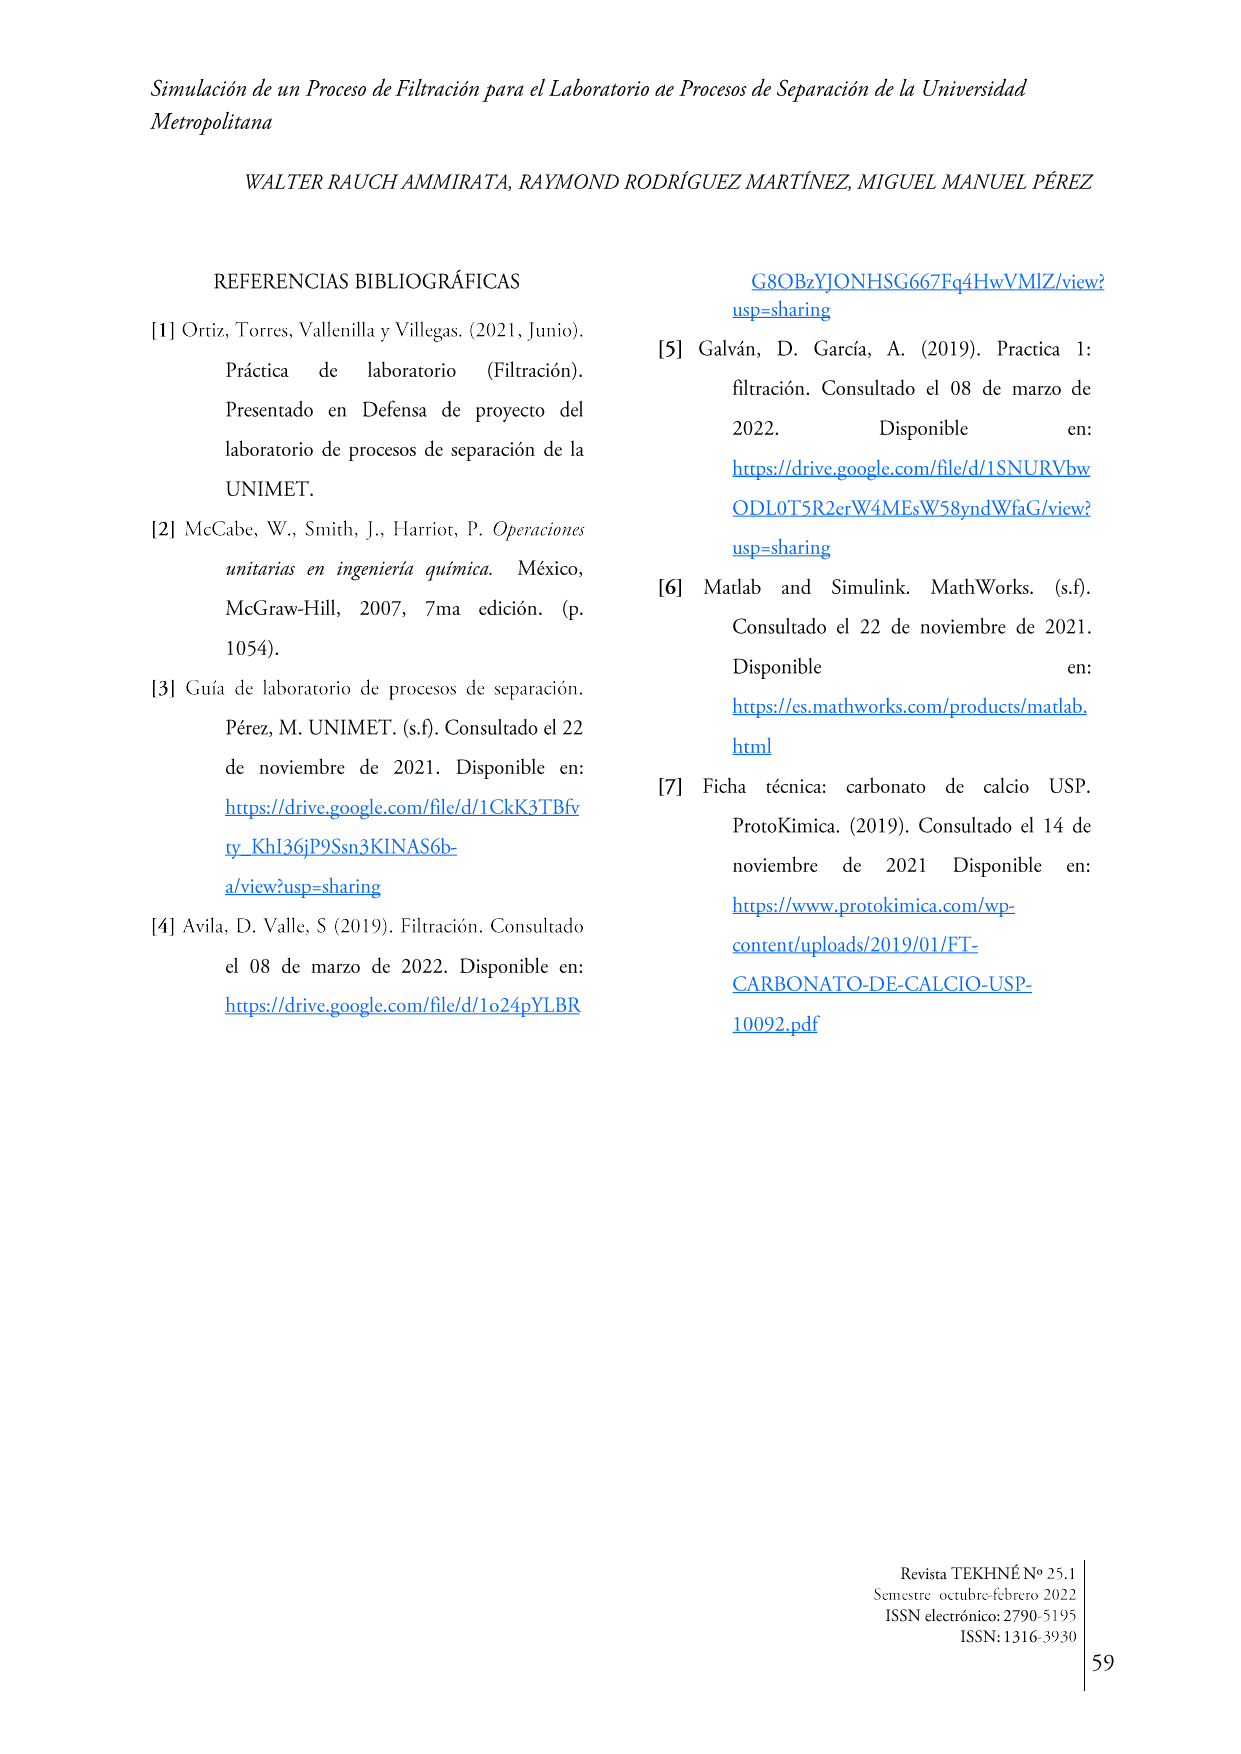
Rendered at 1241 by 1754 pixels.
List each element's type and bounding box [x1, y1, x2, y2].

picture [732, 613, 1106, 641]
picture [698, 335, 1106, 363]
picture [657, 773, 692, 800]
picture [732, 1011, 827, 1038]
picture [150, 675, 597, 702]
picture [150, 108, 281, 137]
picture [213, 269, 532, 296]
picture [732, 268, 1117, 323]
picture [225, 397, 598, 424]
picture [732, 852, 1107, 879]
picture [150, 317, 596, 344]
picture [243, 169, 1104, 196]
picture [150, 913, 597, 940]
picture [225, 555, 502, 582]
picture [703, 574, 1106, 601]
picture [657, 574, 692, 601]
picture [225, 754, 598, 781]
picture [732, 733, 782, 760]
picture [873, 1563, 1084, 1648]
picture [225, 635, 288, 662]
picture [732, 931, 985, 959]
picture [225, 436, 597, 463]
picture [732, 455, 1099, 482]
picture [517, 555, 598, 582]
picture [225, 595, 599, 622]
picture [732, 812, 1105, 840]
picture [732, 971, 1039, 998]
picture [732, 693, 1096, 720]
picture [732, 653, 1117, 681]
picture [225, 873, 389, 900]
picture [732, 495, 1103, 522]
picture [732, 892, 1022, 919]
picture [657, 335, 692, 363]
picture [150, 516, 597, 543]
picture [732, 415, 1113, 442]
picture [225, 794, 588, 821]
picture [702, 773, 1106, 800]
picture [150, 74, 1039, 104]
picture [225, 992, 589, 1019]
picture [732, 375, 1105, 402]
picture [225, 476, 327, 503]
picture [225, 953, 598, 980]
picture [225, 833, 464, 861]
picture [732, 534, 839, 561]
picture [1091, 1648, 1127, 1678]
picture [225, 357, 598, 384]
picture [225, 715, 597, 742]
